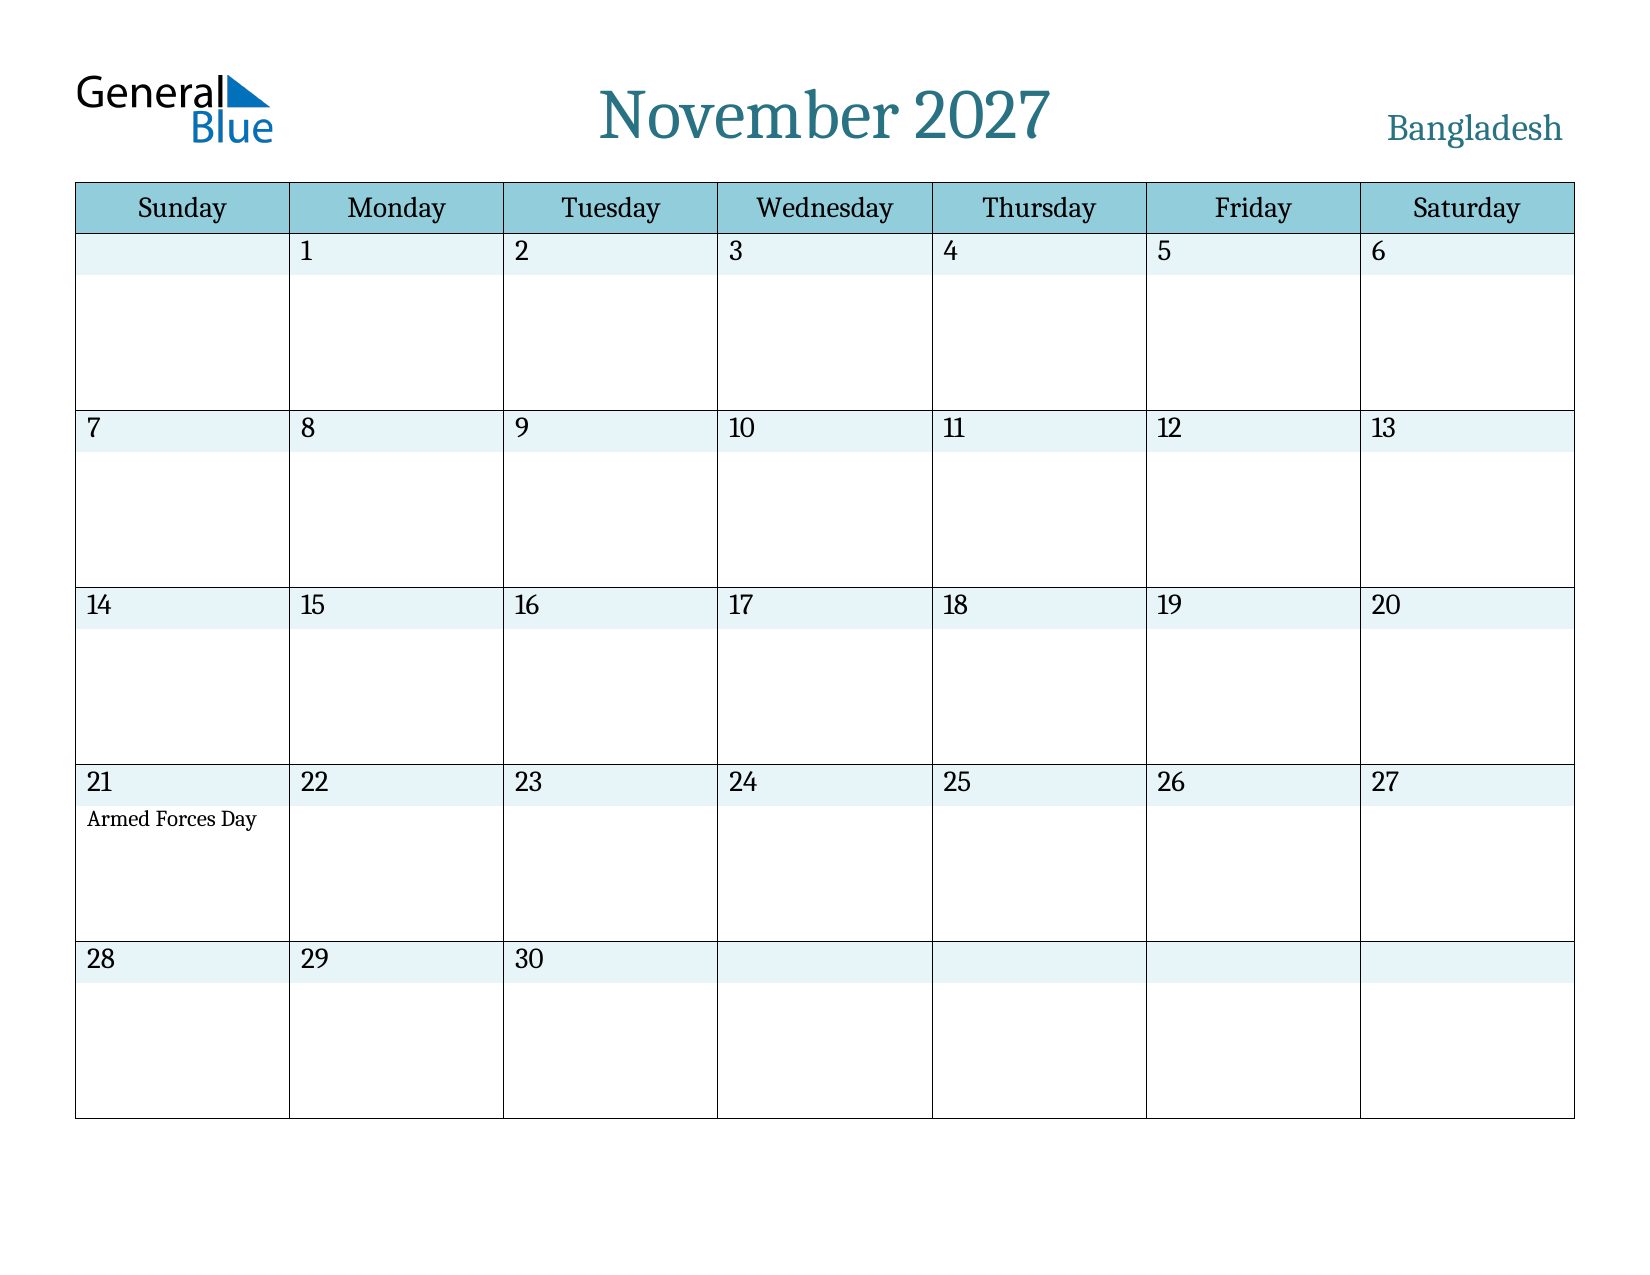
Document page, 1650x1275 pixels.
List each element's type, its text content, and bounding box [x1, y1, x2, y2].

table_cell 22 [290, 765, 503, 806]
table_cell [718, 452, 932, 587]
table_cell Sunday [76, 183, 289, 233]
table_cell [933, 452, 1146, 587]
table_cell [76, 983, 289, 1118]
table_cell Tuesday [504, 183, 717, 233]
table_cell [1147, 452, 1360, 587]
table_cell 30 [504, 942, 717, 983]
table_cell 4 [933, 234, 1146, 275]
table_header Bangladesh [1146, 75, 1574, 182]
table_cell 1 [290, 234, 503, 275]
table_cell [718, 942, 932, 983]
table_cell 8 [290, 411, 503, 452]
table_cell [76, 629, 289, 764]
table_cell 24 [718, 765, 932, 806]
table_cell [1361, 629, 1574, 764]
table_cell [1147, 275, 1360, 410]
table_cell 10 [718, 411, 932, 452]
table_cell [933, 942, 1146, 983]
table_cell 16 [504, 588, 717, 629]
table_cell Thursday [933, 183, 1146, 233]
table_cell [1361, 942, 1574, 983]
table_cell [1147, 983, 1360, 1118]
table_cell 2 [504, 234, 717, 275]
table_header [76, 75, 503, 182]
table_cell 7 [76, 411, 289, 452]
table_cell 3 [718, 234, 932, 275]
table_cell 29 [290, 942, 503, 983]
table_cell [1147, 942, 1360, 983]
table_cell [504, 983, 717, 1118]
table_cell [290, 806, 503, 941]
table_cell [1361, 806, 1574, 941]
table_cell [718, 629, 932, 764]
table_cell Wednesday [718, 183, 932, 233]
picture [77, 75, 273, 143]
table_cell Monday [290, 183, 503, 233]
table_cell 20 [1361, 588, 1574, 629]
table_cell Armed Forces Day [76, 806, 289, 941]
table_cell [1361, 452, 1574, 587]
table_cell Saturday [1361, 183, 1574, 233]
table_cell [1361, 983, 1574, 1118]
table_cell [933, 275, 1146, 410]
table_cell 21 [76, 765, 289, 806]
table_cell [1361, 275, 1574, 410]
table_cell [76, 275, 289, 410]
table_cell 23 [504, 765, 717, 806]
table_cell [290, 629, 503, 764]
table_cell 13 [1361, 411, 1574, 452]
table_cell [290, 275, 503, 410]
table_cell [718, 983, 932, 1118]
table_cell 17 [718, 588, 932, 629]
table_cell [504, 806, 717, 941]
table_cell 5 [1147, 234, 1360, 275]
table_cell 14 [76, 588, 289, 629]
table_cell 19 [1147, 588, 1360, 629]
table_cell Friday [1147, 183, 1360, 233]
table_cell 11 [933, 411, 1146, 452]
table_header November 2027 [504, 75, 1146, 182]
table_cell [933, 629, 1146, 764]
table_cell 6 [1361, 234, 1574, 275]
table_cell 28 [76, 942, 289, 983]
table_cell [504, 629, 717, 764]
table_cell [718, 806, 932, 941]
table_cell [718, 275, 932, 410]
table_cell [76, 234, 289, 275]
table_cell [933, 806, 1146, 941]
table_cell 27 [1361, 765, 1574, 806]
table_cell 25 [933, 765, 1146, 806]
table_cell [504, 452, 717, 587]
table_cell [504, 275, 717, 410]
table_cell [933, 983, 1146, 1118]
table_cell 15 [290, 588, 503, 629]
table_cell [1147, 629, 1360, 764]
table_cell 12 [1147, 411, 1360, 452]
table_cell 18 [933, 588, 1146, 629]
table_cell [76, 452, 289, 587]
table_cell [1147, 806, 1360, 941]
table_cell 26 [1147, 765, 1360, 806]
table_cell [290, 983, 503, 1118]
table_cell 9 [504, 411, 717, 452]
table_cell [290, 452, 503, 587]
